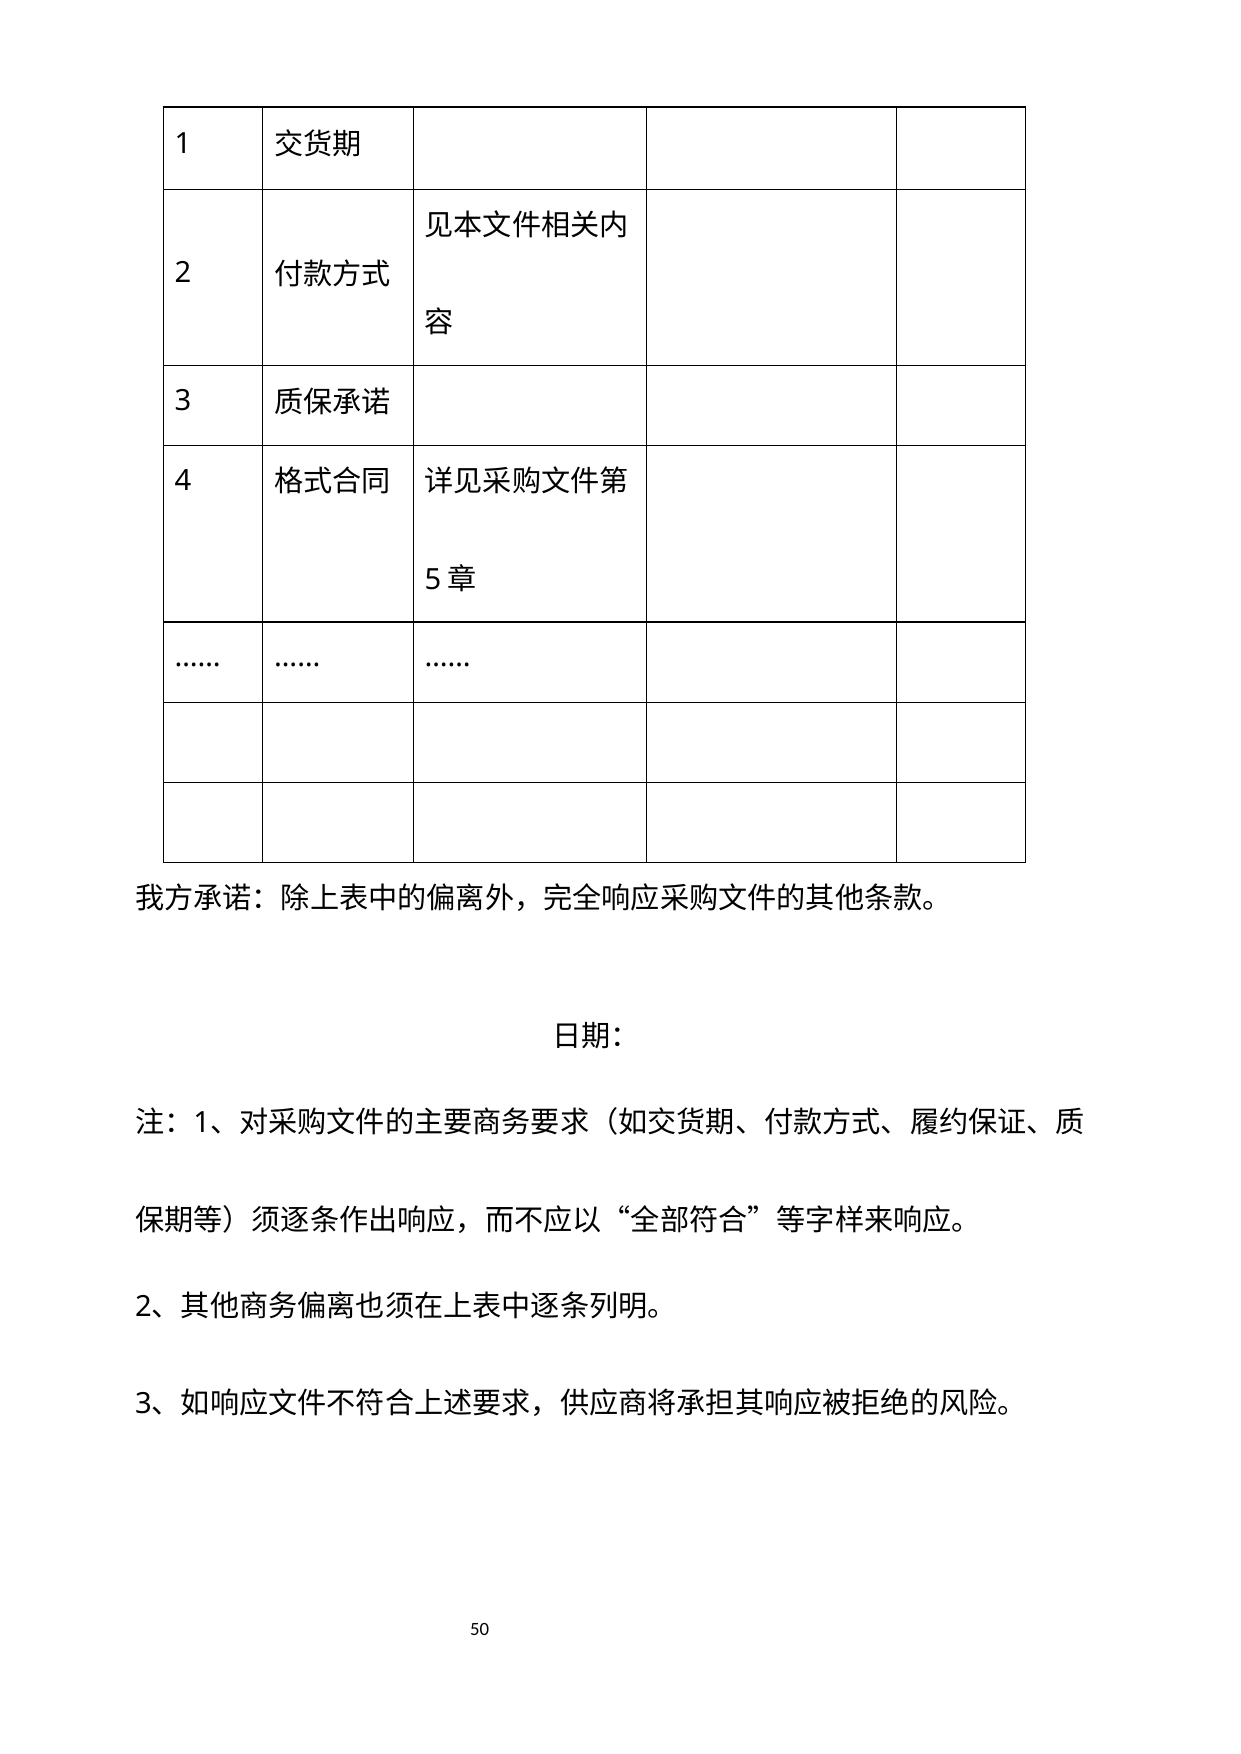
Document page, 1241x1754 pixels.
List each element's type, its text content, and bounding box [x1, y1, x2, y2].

table_cell [647, 366, 896, 445]
table_cell [647, 108, 896, 189]
table_cell [647, 783, 896, 862]
table_cell [647, 703, 896, 782]
table_cell [897, 623, 1025, 702]
table_cell [897, 190, 1025, 365]
table_cell [897, 108, 1025, 189]
table_cell [897, 703, 1025, 782]
table_cell 2 [164, 190, 262, 365]
table_cell [263, 783, 413, 862]
table_cell 交货期 [263, 108, 413, 189]
table_cell [414, 108, 646, 189]
table_cell …… [164, 623, 262, 702]
table_cell [164, 783, 262, 862]
table_cell [647, 623, 896, 702]
table_cell [414, 366, 646, 445]
text 注：1、对采购文件的主要商务要求（如交货期、付款方式、履约保证、质保期等）须逐条作出响应，而不应以“全部符合”等字样来响应。 [135, 1087, 1106, 1250]
table_cell [414, 703, 646, 782]
table_cell 见本文件相关内容 [414, 190, 646, 365]
table_cell [897, 783, 1025, 862]
table_cell [164, 703, 262, 782]
table_cell 3 [164, 366, 262, 445]
table_cell …… [263, 623, 413, 702]
table_cell [263, 703, 413, 782]
text 日期： [135, 1001, 1106, 1066]
table_cell [897, 446, 1025, 621]
table_cell 付款方式 [263, 190, 413, 365]
table_cell 详见采购文件第5章 [414, 446, 646, 621]
table_cell [897, 366, 1025, 445]
table_cell [647, 446, 896, 621]
text 2、其他商务偏离也须在上表中逐条列明。 3、如响应文件不符合上述要求，供应商将承担其响应被拒绝的风险。 [135, 1271, 1106, 1434]
table_cell [647, 190, 896, 365]
table_cell 格式合同 [263, 446, 413, 621]
table_cell …… [414, 623, 646, 702]
table_cell 1 [164, 108, 262, 189]
text 我方承诺：除上表中的偏离外，完全响应采购文件的其他条款。 [135, 863, 1106, 928]
table_cell [414, 783, 646, 862]
table_cell 4 [164, 446, 262, 621]
table_cell 质保承诺 [263, 366, 413, 445]
